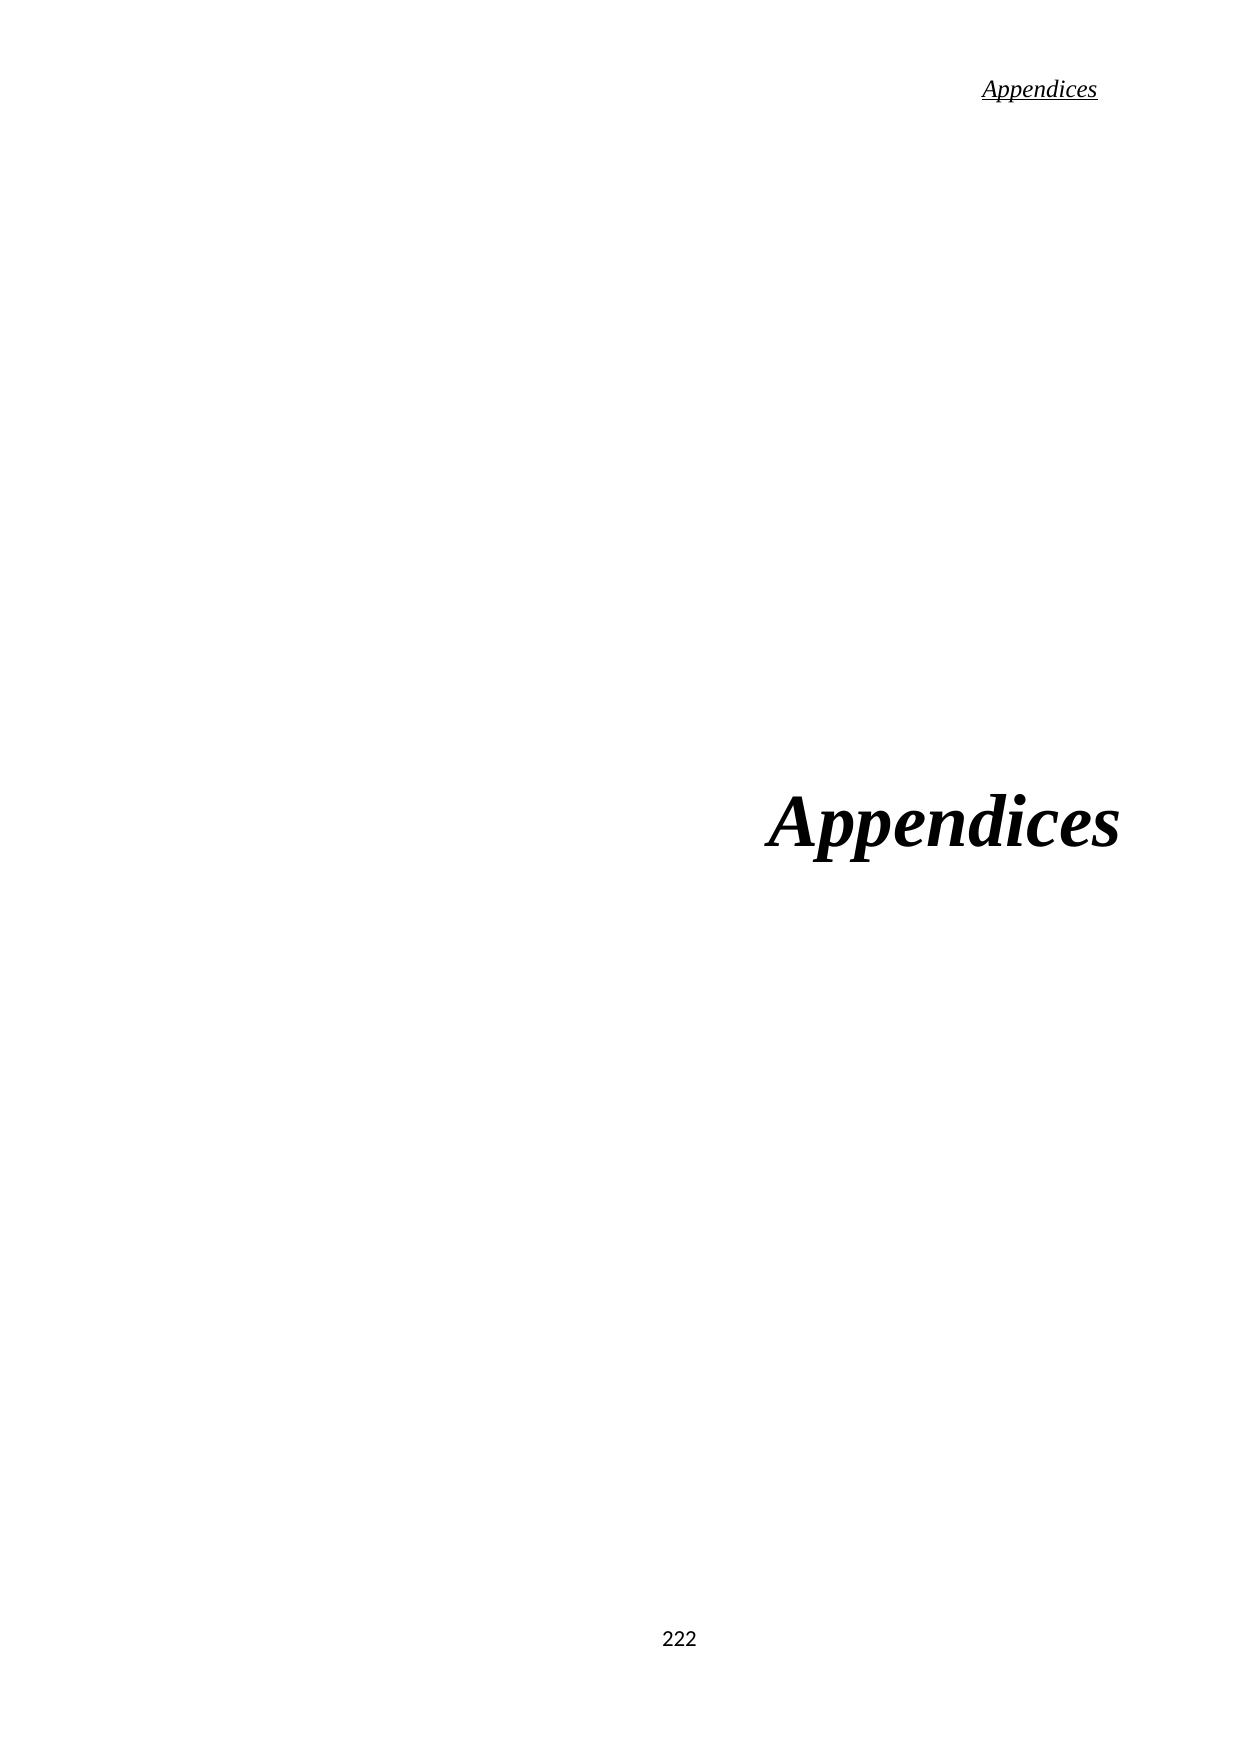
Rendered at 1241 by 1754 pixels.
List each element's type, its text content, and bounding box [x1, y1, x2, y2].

text Appendices [236, 776, 1122, 863]
